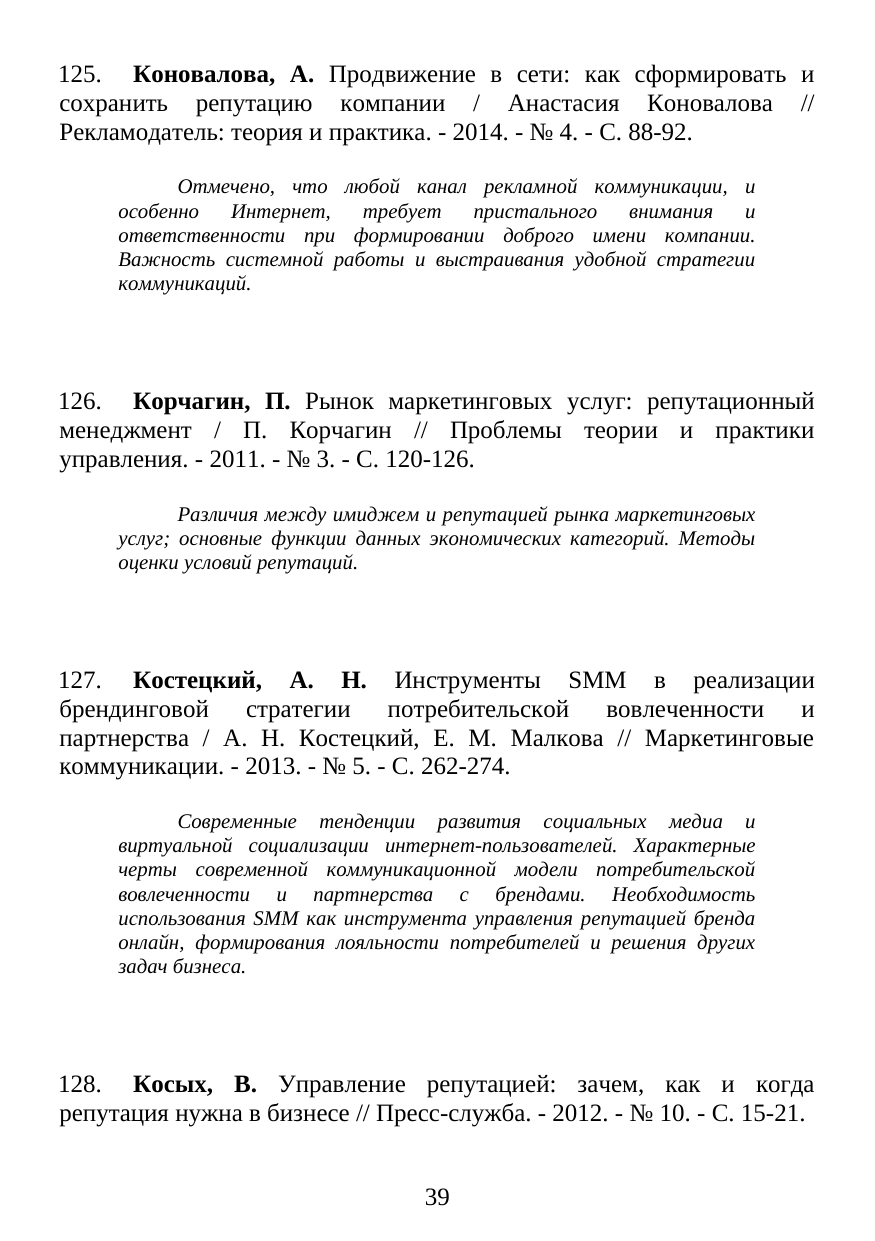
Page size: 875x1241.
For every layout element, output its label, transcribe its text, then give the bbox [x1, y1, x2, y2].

list Костецкий, А. Н. Инструменты SMM в реализации брендинговой стратегии потребительской вовлеченности и партнерства / А. Н. Костецкий, Е. М. Малкова // Маркетинговые коммуникации. - 2013. - № 5. - С. 262-274. [58, 665, 815, 780]
list Различия между имиджем и репутацией рынка маркетинговых услуг; основные функции данных экономических категорий. Методы оценки условий репутаций. [118, 502, 756, 574]
list Корчагин, П. Рынок маркетинговых услуг: репутационный менеджмент / П. Корчагин // Проблемы теории и практики управления. - 2011. - № 3. - С. 120-126. [58, 386, 815, 472]
list Отмечено, что любой канал рекламной коммуникации, и особенно Интернет, требует пристального внимания и ответственности при формировании доброго имени компании. Важность системной работы и выстраивания удобной стратегии коммуникаций. [118, 174, 756, 295]
list Современные тенденции развития социальных медиа и виртуальной социализации интернет-пользователей. Характерные черты современной коммуникационной модели потребительской вовлеченности и партнерства с брендами. Необходимость использования SMM как инструмента управления репутацией бренда онлайн, формирования лояльности потребителей и решения других задач бизнеса. [118, 809, 756, 978]
list Косых, В. Управление репутацией: зачем, как и когда репутация нужна в бизнесе // Пресс-служба. - 2012. - № 10. - С. 15-21. [58, 1069, 815, 1127]
list Коновалова, А. Продвижение в сети: как сформировать и сохранить репутацию компании / Анастасия Коновалова // Рекламодатель: теория и практика. - 2014. - № 4. - С. 88-92. [58, 59, 815, 145]
